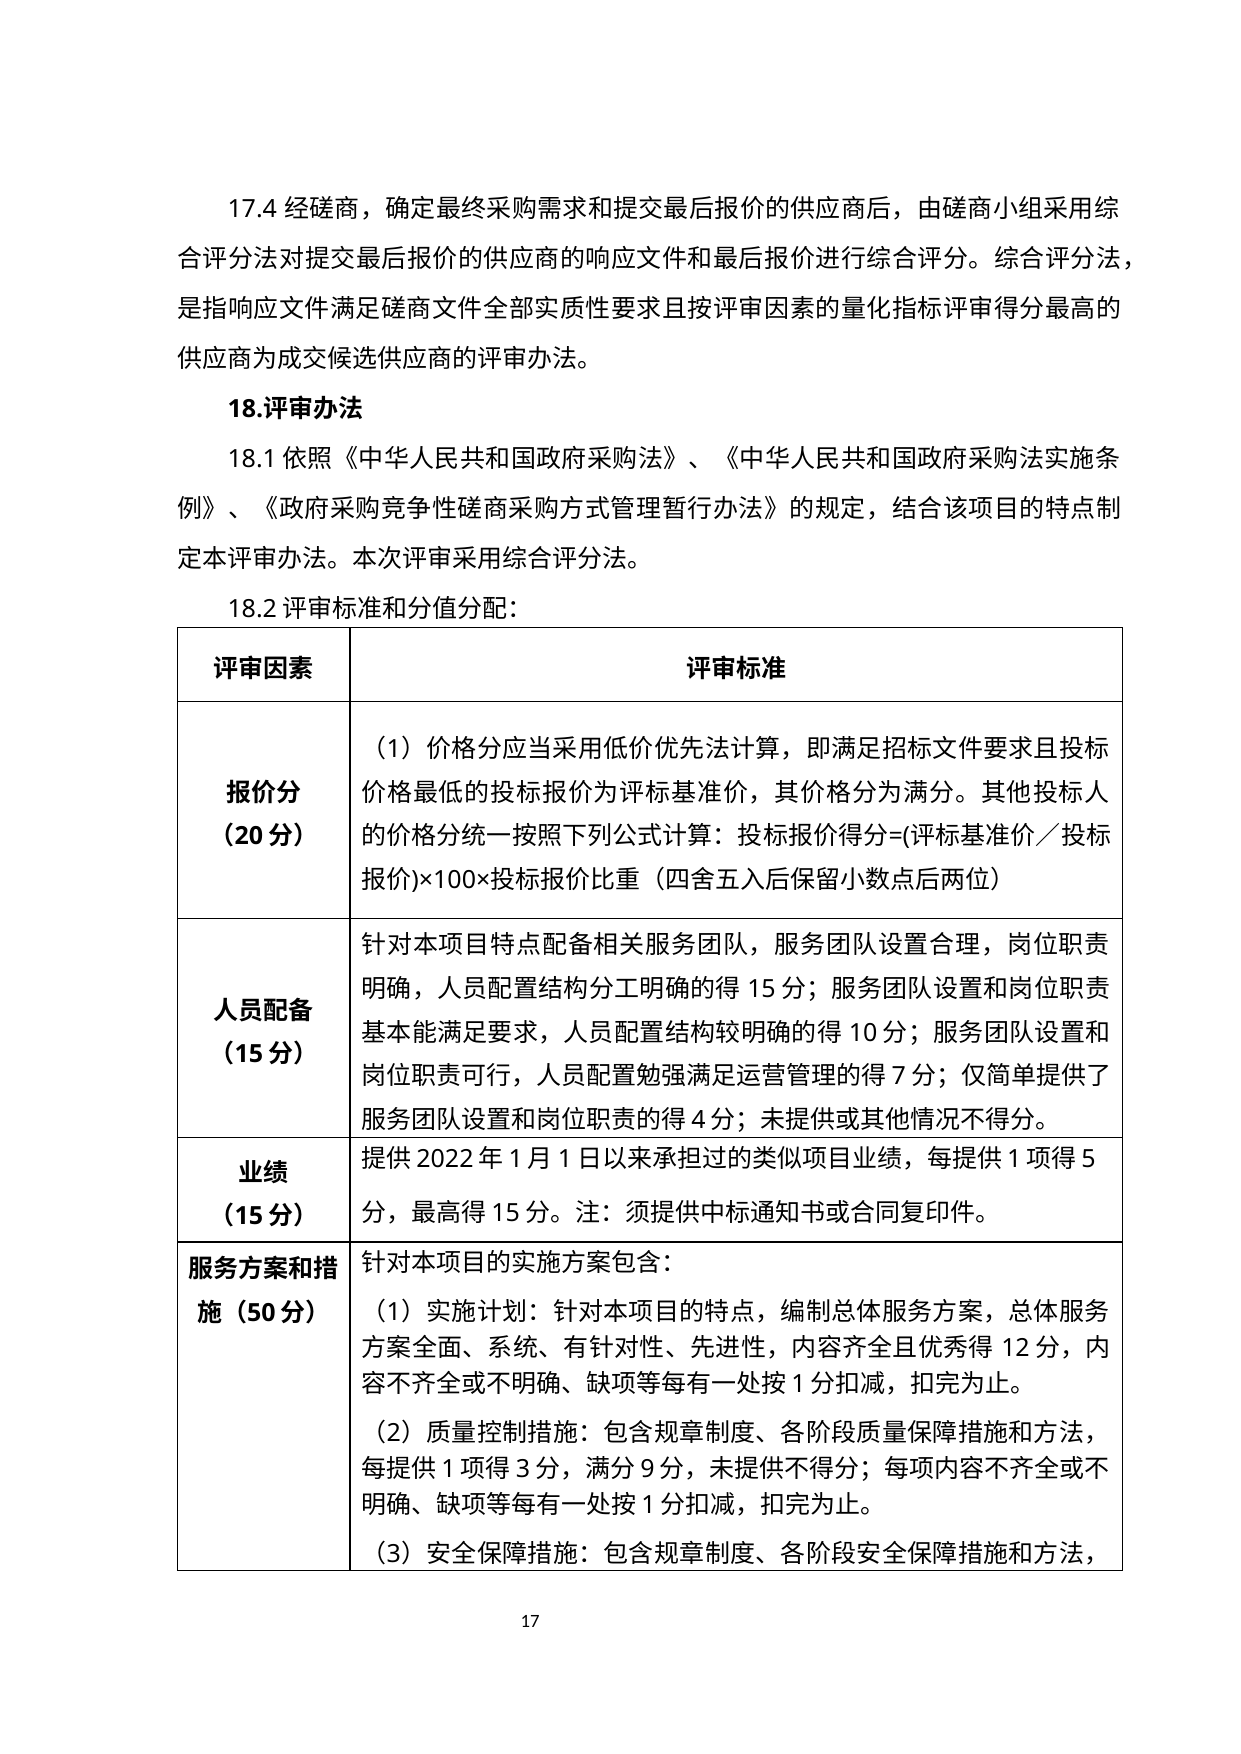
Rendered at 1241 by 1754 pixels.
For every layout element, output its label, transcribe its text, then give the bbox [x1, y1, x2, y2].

text 17.4 经磋商，确定最终采购需求和提交最后报价的供应商后，由磋商小组采用综合评分法对提交最后报价的供应商的响应文件和最后报价进行综合评分。综合评分法，是指响应文件满足磋商文件全部实质性要求且按评审因素的量化指标评审得分最高的供应商为成交候选供应商的评审办法。 [177, 177, 1122, 377]
text 18.1依照《中华人民共和国政府采购法》、《中华人民共和国政府采购法实施条例》、《政府采购竞争性磋商采购方式管理暂行办法》的规定，结合该项目的特点制定本评审办法。本次评审采用综合评分法。 [177, 427, 1122, 577]
table_cell 人员配备 （15分） [178, 919, 349, 1137]
table_cell （1）价格分应当采用低价优先法计算，即满足招标文件要求且投标价格最低的投标报价为评标基准价，其价格分为满分。其他投标人的价格分统一按照下列公式计算：投标报价得分=(评标基准价／投标报价)×100×投标报价比重（四舍五入后保留小数点后两位） [351, 702, 1122, 917]
table_cell 提供2022年1月1日以来承担过的类似项目业绩，每提供1项得5分，最高得15分。注：须提供中标通知书或合同复印件。 [351, 1138, 1122, 1241]
table_header 评审标准 [351, 628, 1122, 701]
table_cell 服务方案和措施（50分） [178, 1243, 349, 1570]
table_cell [351, 1243, 1122, 1570]
text 18.评审办法 [177, 377, 1122, 427]
table_header 评审因素 [178, 628, 349, 701]
table_cell 报价分 （20分） [178, 702, 349, 917]
table_cell 针对本项目特点配备相关服务团队，服务团队设置合理，岗位职责明确，人员配置结构分工明确的得15分；服务团队设置和岗位职责基本能满足要求，人员配置结构较明确的得10分；服务团队设置和岗位职责可行，人员配置勉强满足运营管理的得7分；仅简单提供了服务团队设置和岗位职责的得4分；未提供或其他情况不得分。 [351, 919, 1122, 1137]
text 18.2评审标准和分值分配： [177, 577, 1122, 627]
table_cell 业绩 （15分） [178, 1138, 349, 1241]
